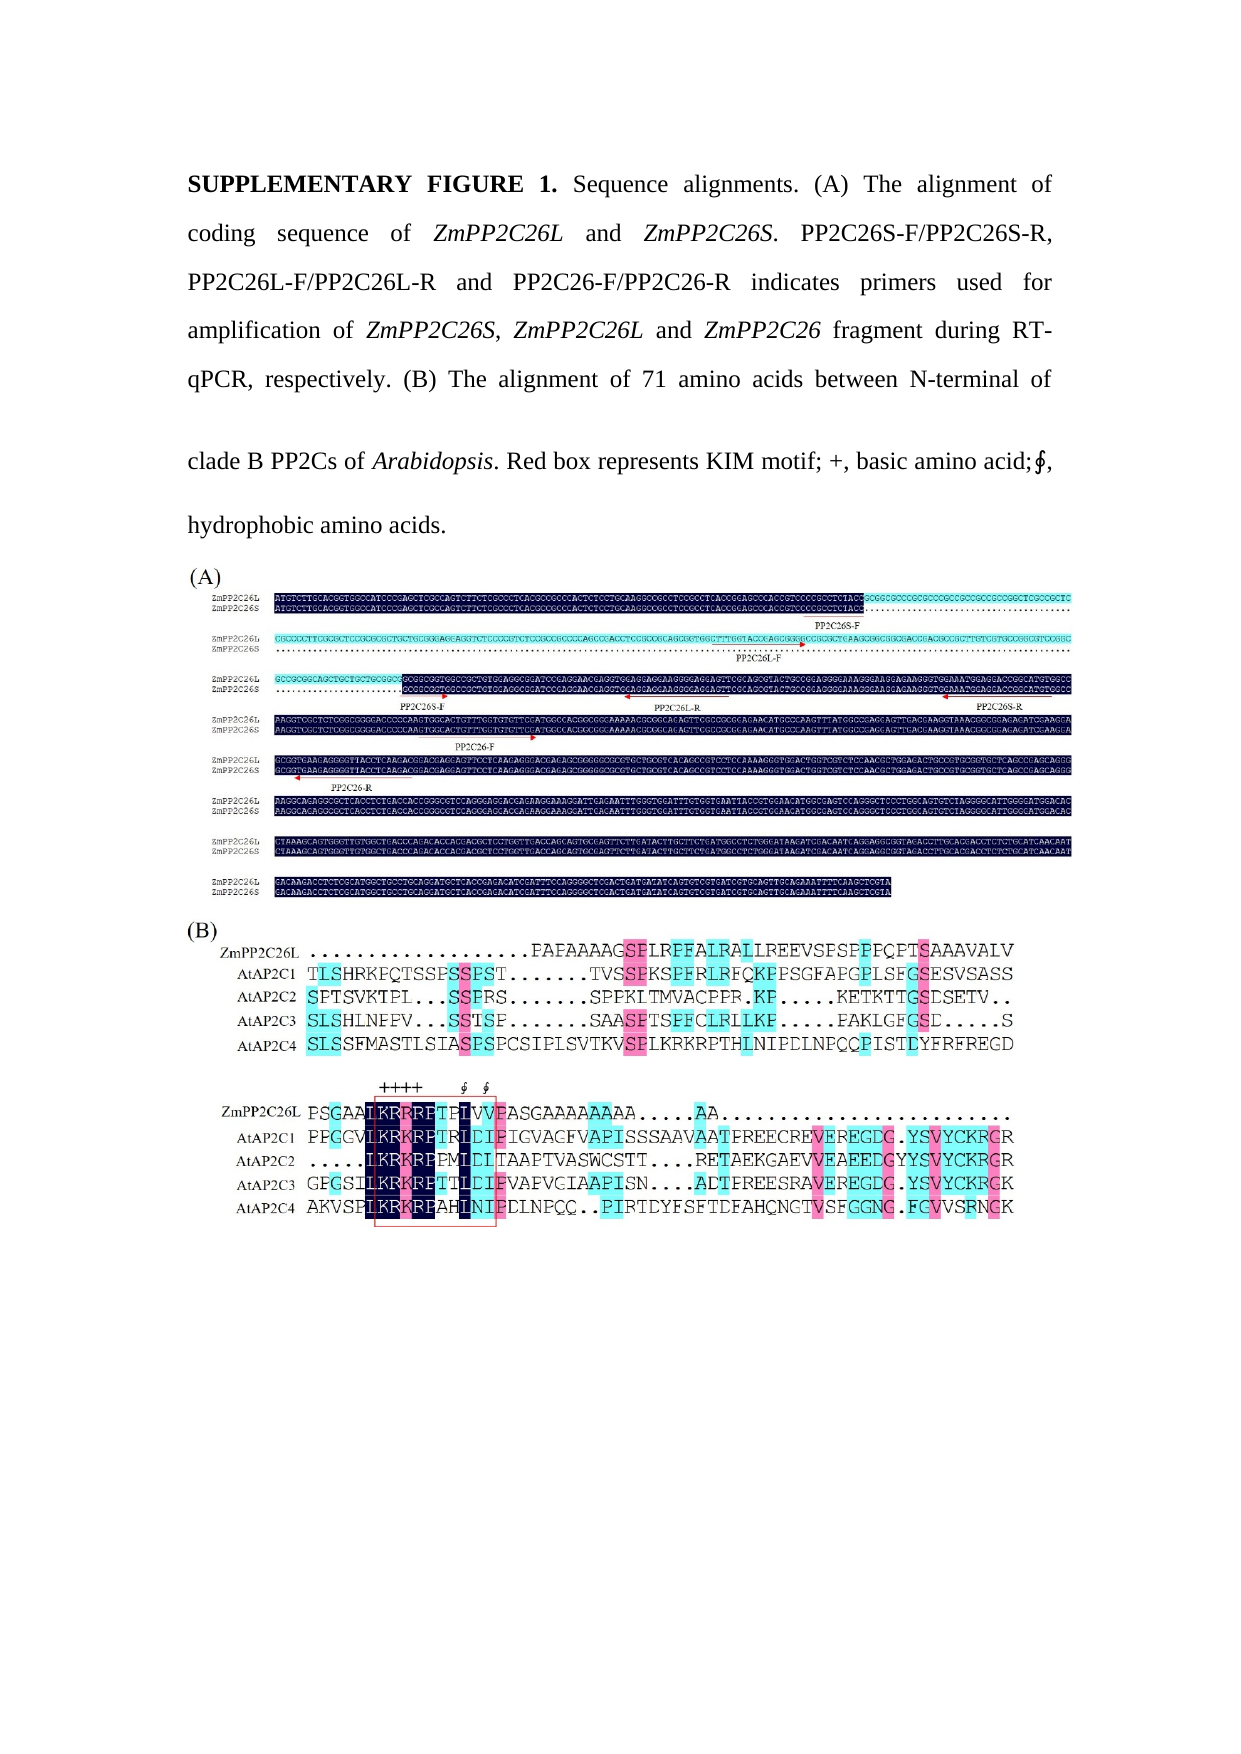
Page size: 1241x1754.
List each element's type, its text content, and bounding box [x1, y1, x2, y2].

picture [187, 555, 1074, 1227]
text SUPPLEMENTARY FIGURE 1. Sequence alignments. (A) The alignment of coding sequence of ZmPP2C26L and ZmPP2C26S. PP2C26S-F/PP2C26S-R, PP2C26L-F/PP2C26L-R and PP2C26-F/PP2C26-R indicates primers used for amplification of ZmPP2C26S, ZmPP2C26L and ZmPP2C26 fragment during RT-qPCR, respectively. (B) The alignment of 71 amino acids between N-terminal of clade B PP2Cs of Arabidopsis. Red box represents KIM motif; +, basic amino acid;∮, hydrophobic amino acids. [187, 167, 1053, 541]
